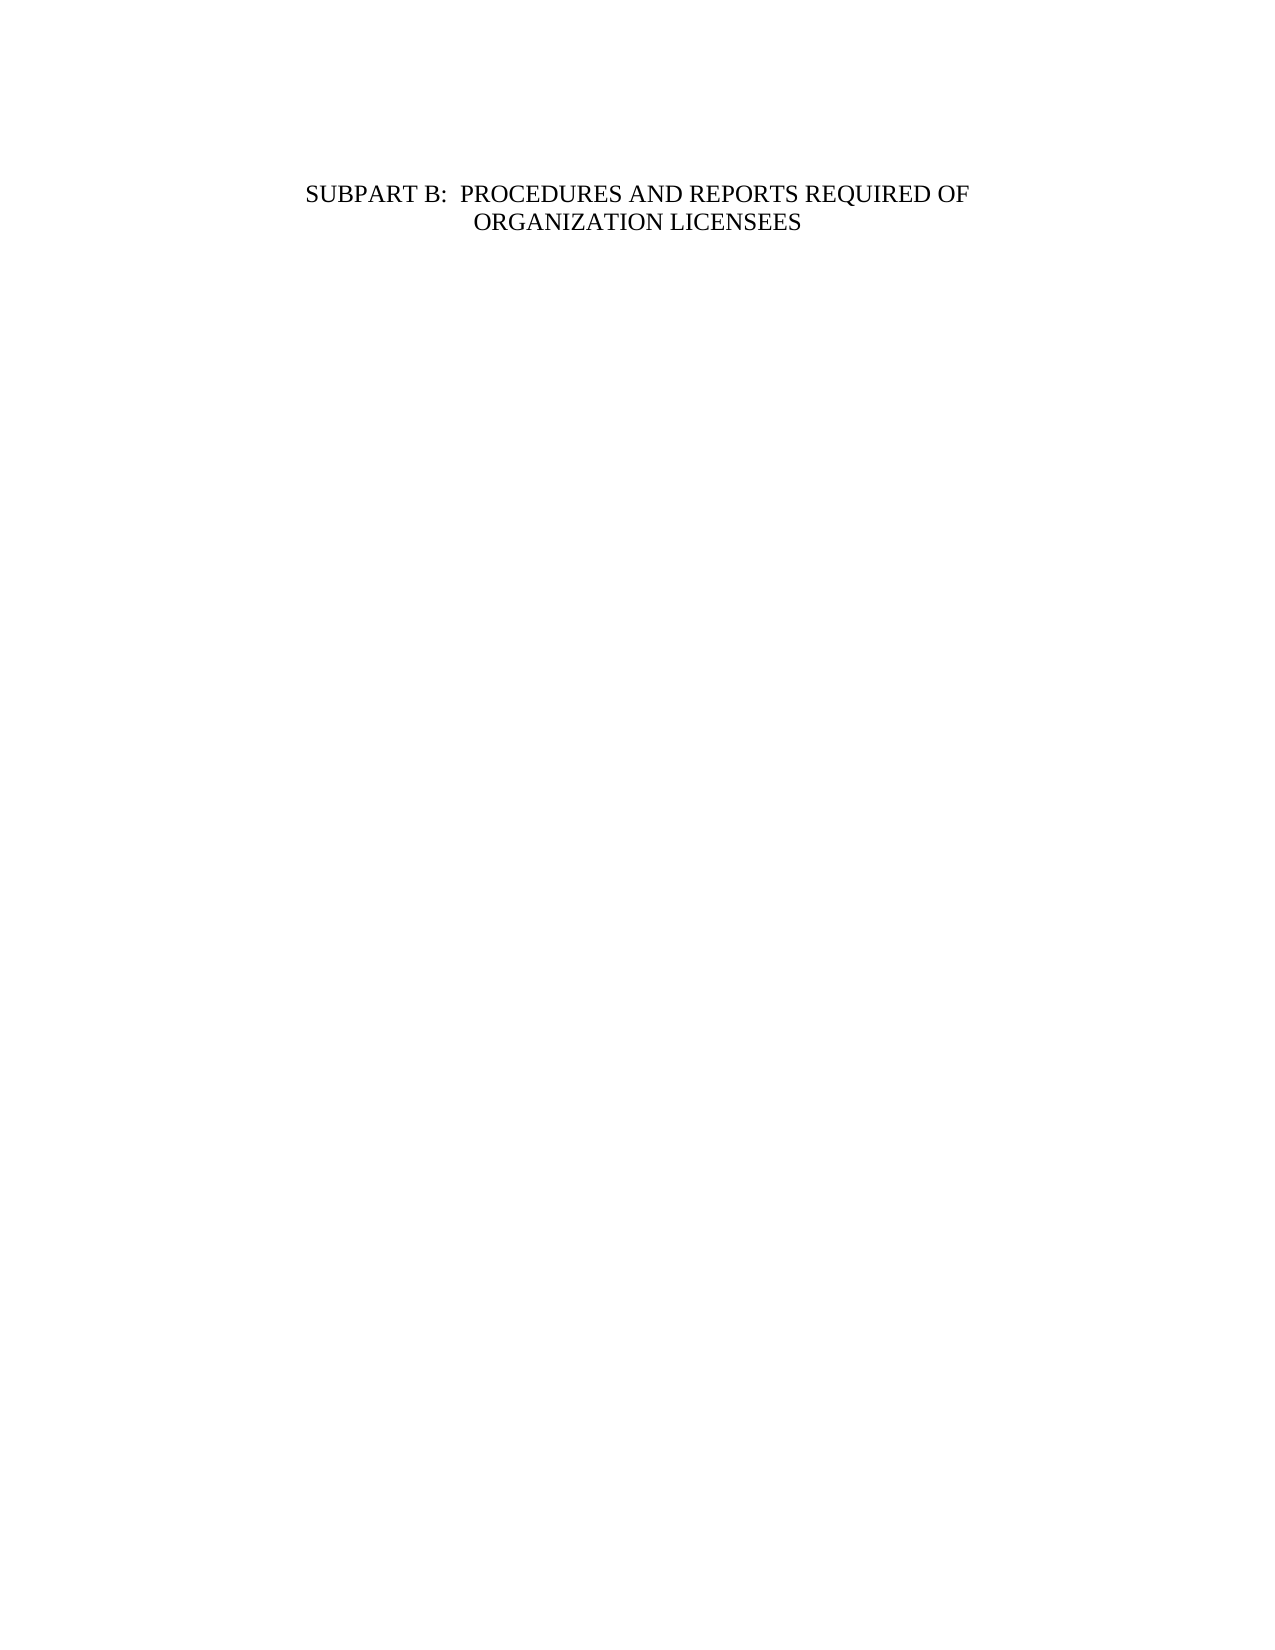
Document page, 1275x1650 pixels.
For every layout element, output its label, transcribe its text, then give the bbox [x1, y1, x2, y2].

text SUBPART B: PROCEDURES AND REPORTS REQUIRED OF [150, 179, 1125, 207]
text ORGANIZATION LICENSEES [150, 207, 1125, 236]
